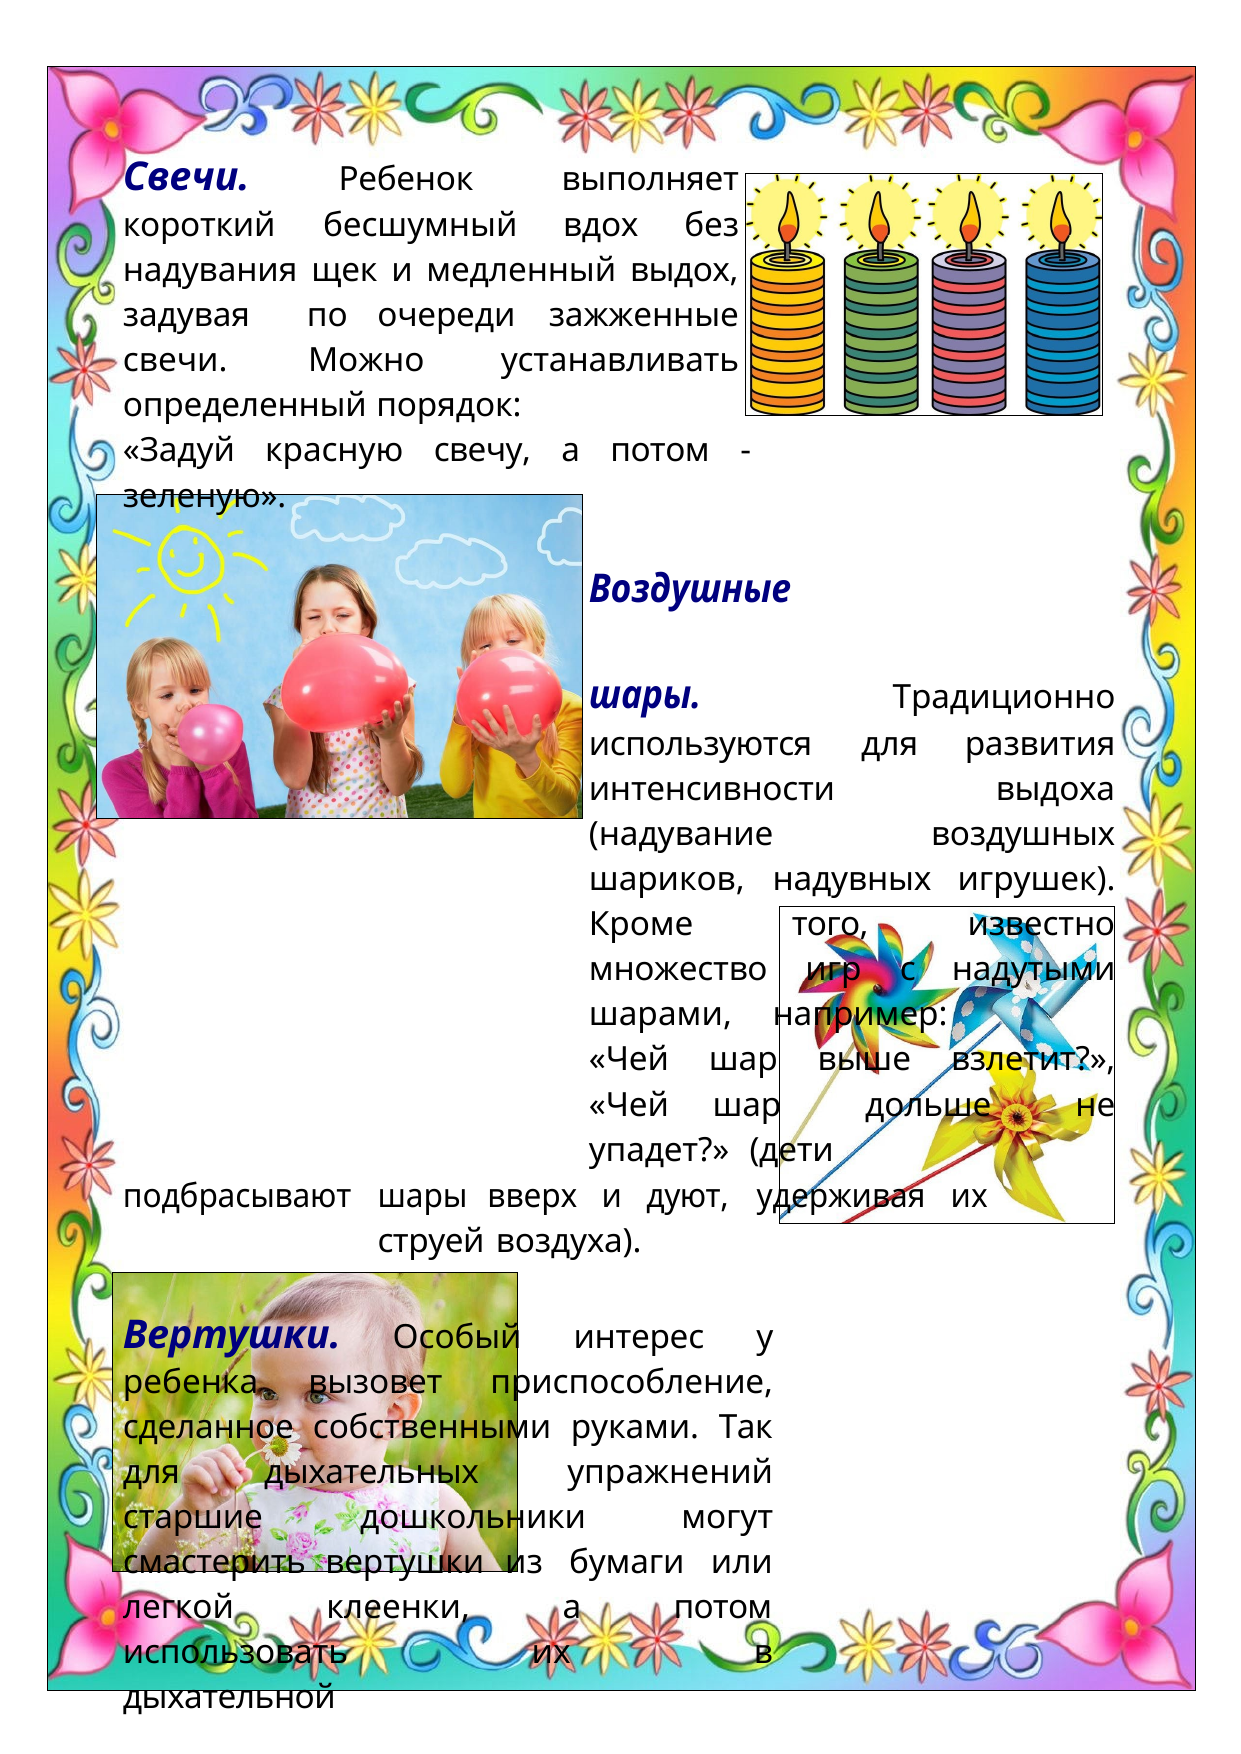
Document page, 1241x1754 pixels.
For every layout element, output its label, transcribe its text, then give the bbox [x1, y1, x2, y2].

text «Чей шар выше взлетит?», «Чей шар дольше не упадет?» (дети [589, 1035, 1116, 1171]
text подбрасывают шары вверх и дуют, удерживая их струей воздуха). [123, 1171, 1114, 1262]
text Свечи. Ребенок выполняет короткий бесшумный вдох без надувания щек и медленный выдох, задувая по очереди зажженные свечи. Можно устанавливать определенный порядок: [123, 148, 739, 426]
text Воздушные шары. Традиционно используются для развития интенсивности выдоха (надувание воздушных шариков, надувных игрушек). Кроме того, известно множество игр с надутыми шарами, например: [589, 560, 1115, 1035]
text зеленую». [123, 472, 1128, 517]
text «Задуй красную свечу, а потом - [123, 426, 1128, 472]
picture [113, 1273, 517, 1571]
picture [48, 67, 1195, 1690]
